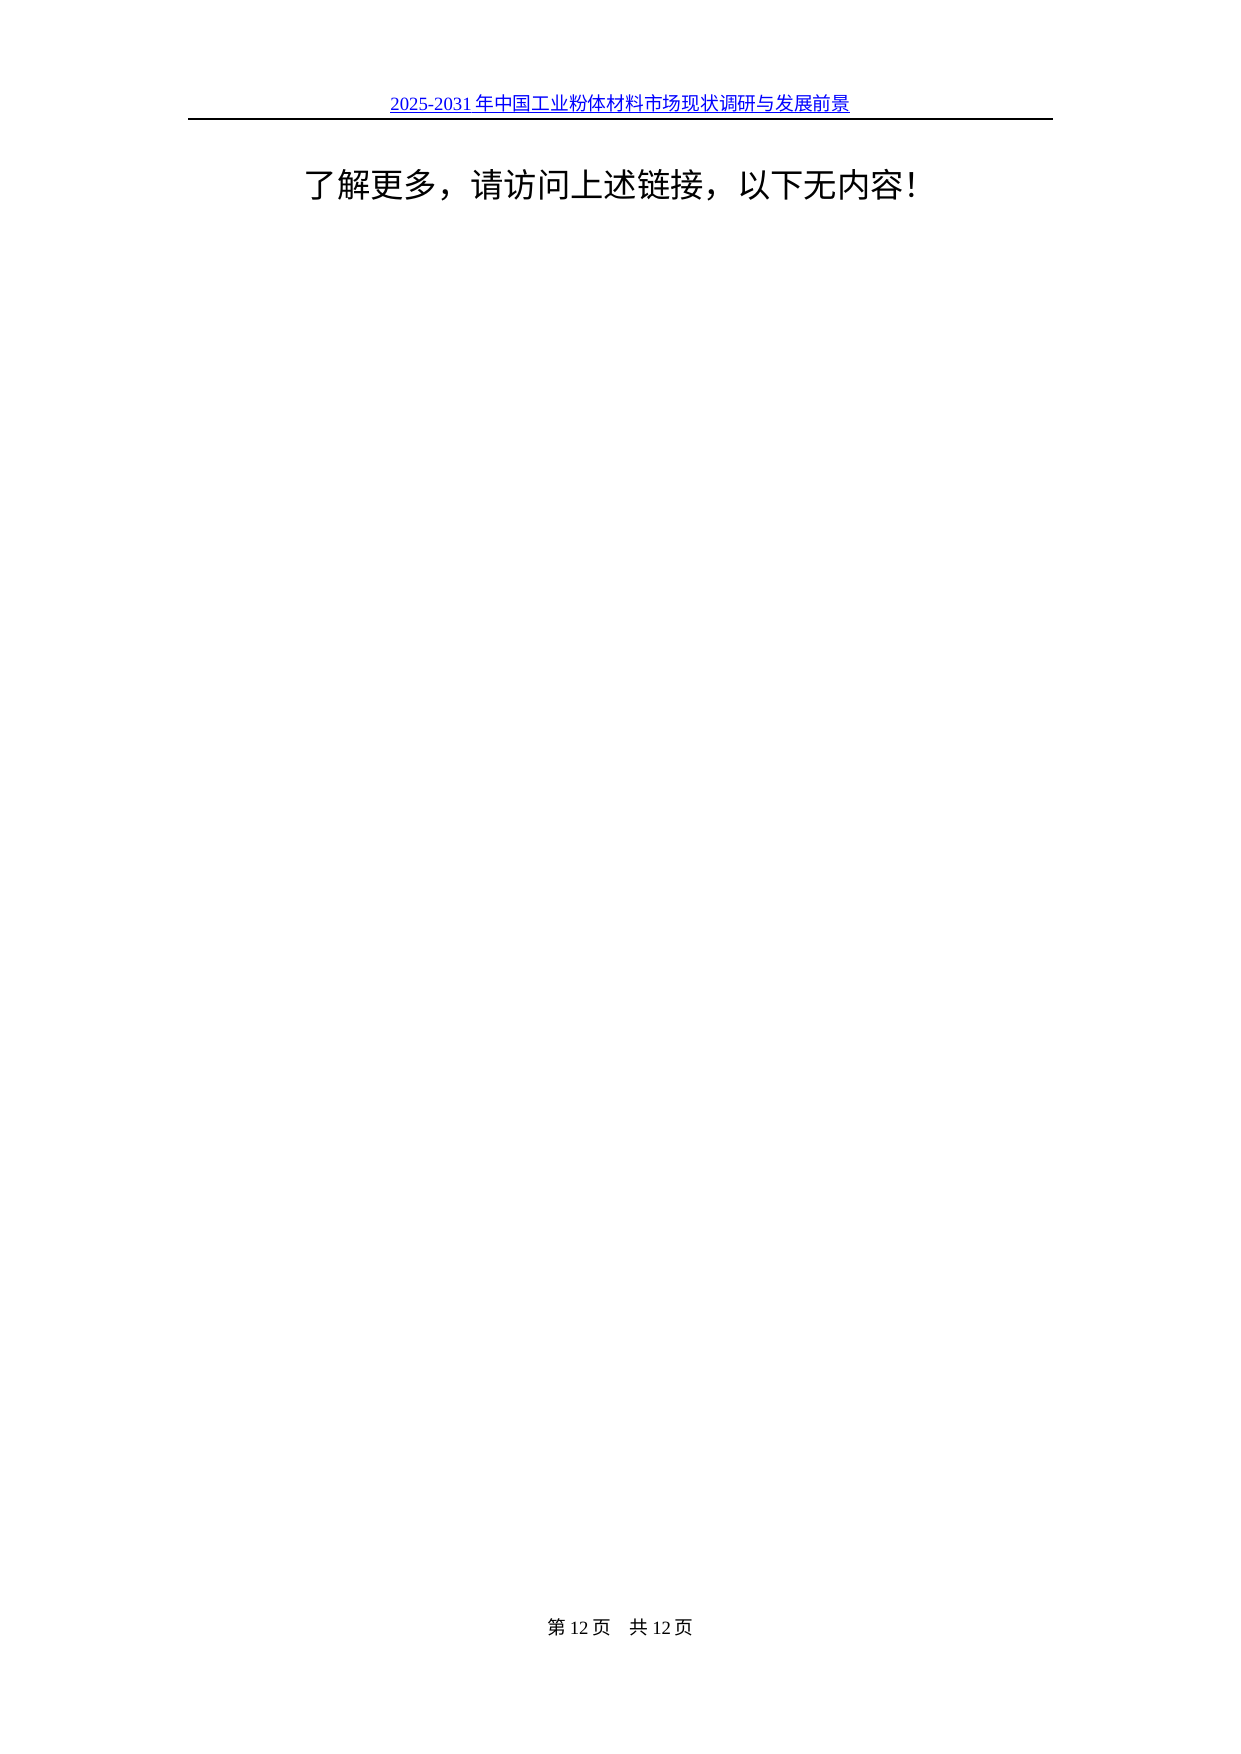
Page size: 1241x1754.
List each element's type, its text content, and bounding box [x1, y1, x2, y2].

title 了解更多，请访问上述链接，以下无内容！ [187, 150, 1053, 215]
